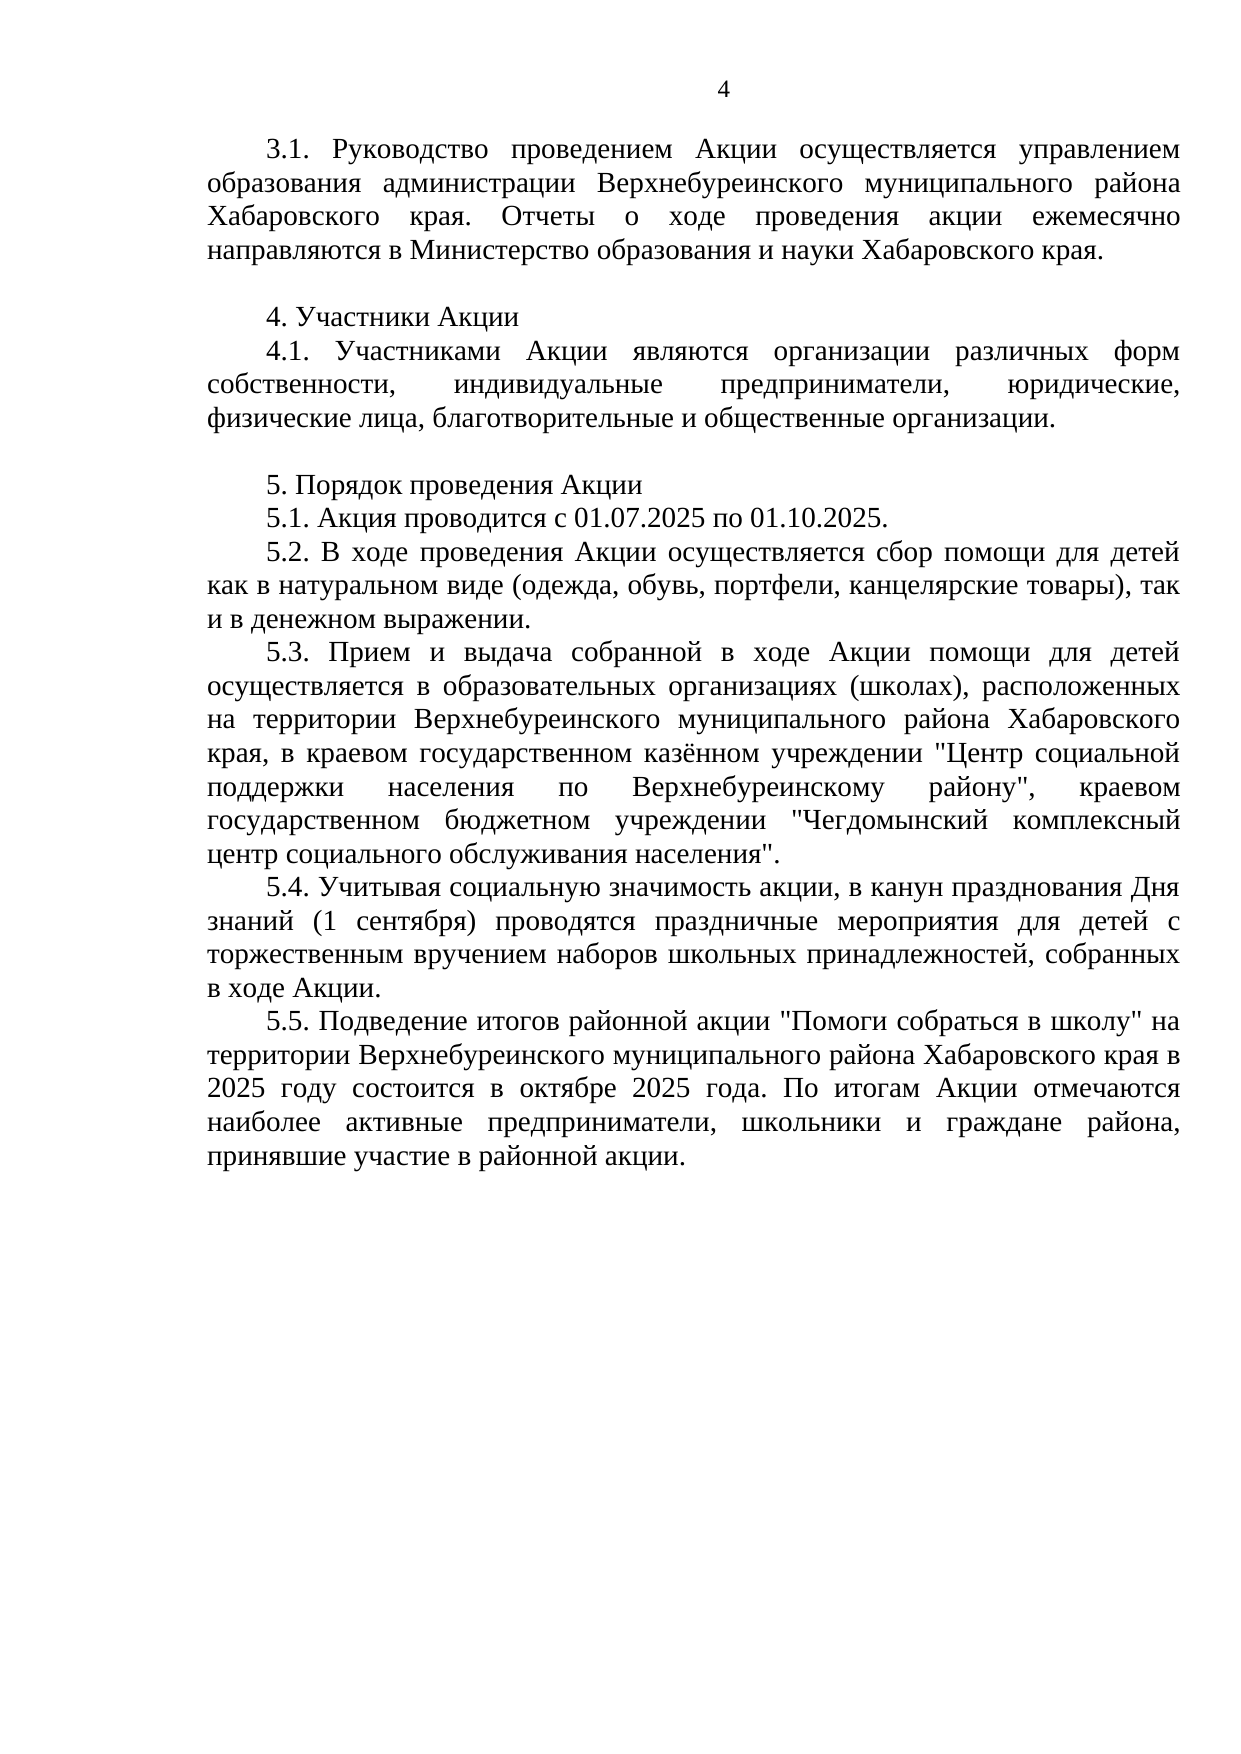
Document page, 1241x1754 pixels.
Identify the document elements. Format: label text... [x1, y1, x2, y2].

text 5.2. В ходе проведения Акции осуществляется сбор помощи для детей как в натуральном виде (одежда, обувь, портфели, канцелярские товары), так и в денежном выражении. [207, 534, 1181, 634]
text 4. Участники Акции [207, 299, 1181, 333]
text 4.1. Участниками Акции являются организации различных форм собственности, индивидуальные предприниматели, юридические, физические лица, благотворительные и общественные организации. [207, 333, 1181, 433]
text 5.5. Подведение итогов районной акции "Помоги собраться в школу" на территории Верхнебуреинского муниципального района Хабаровского края в 2025 году состоится в октябре 2025 года. По итогам Акции отмечаются наиболее активные предприниматели, школьники и граждане района, принявшие участие в районной акции. [207, 1003, 1181, 1171]
text 5.3. Прием и выдача собранной в ходе Акции помощи для детей осуществляется в образовательных организациях (школах), расположенных на территории Верхнебуреинского муниципального района Хабаровского края, в краевом государственном казённом учреждении "Центр социальной поддержки населения по Верхнебуреинскому району", краевом государственном бюджетном учреждении "Чегдомынский комплексный центр социального обслуживания населения". [207, 634, 1181, 869]
text 5. Порядок проведения Акции [207, 467, 1181, 500]
text 3.1. Руководство проведением Акции осуществляется управлением образования администрации Верхнебуреинского муниципального района Хабаровского края. Отчеты о ходе проведения акции ежемесячно направляются в Министерство образования и науки Хабаровского края. [207, 131, 1181, 266]
text 5.4. Учитывая социальную значимость акции, в канун празднования Дня знаний (1 сентября) проводятся праздничные мероприятия для детей с торжественным вручением наборов школьных принадлежностей, собранных в ходе Акции. [207, 869, 1181, 1003]
text 5.1. Акция проводится с 01.07.2025 по 01.10.2025. [207, 500, 1181, 534]
